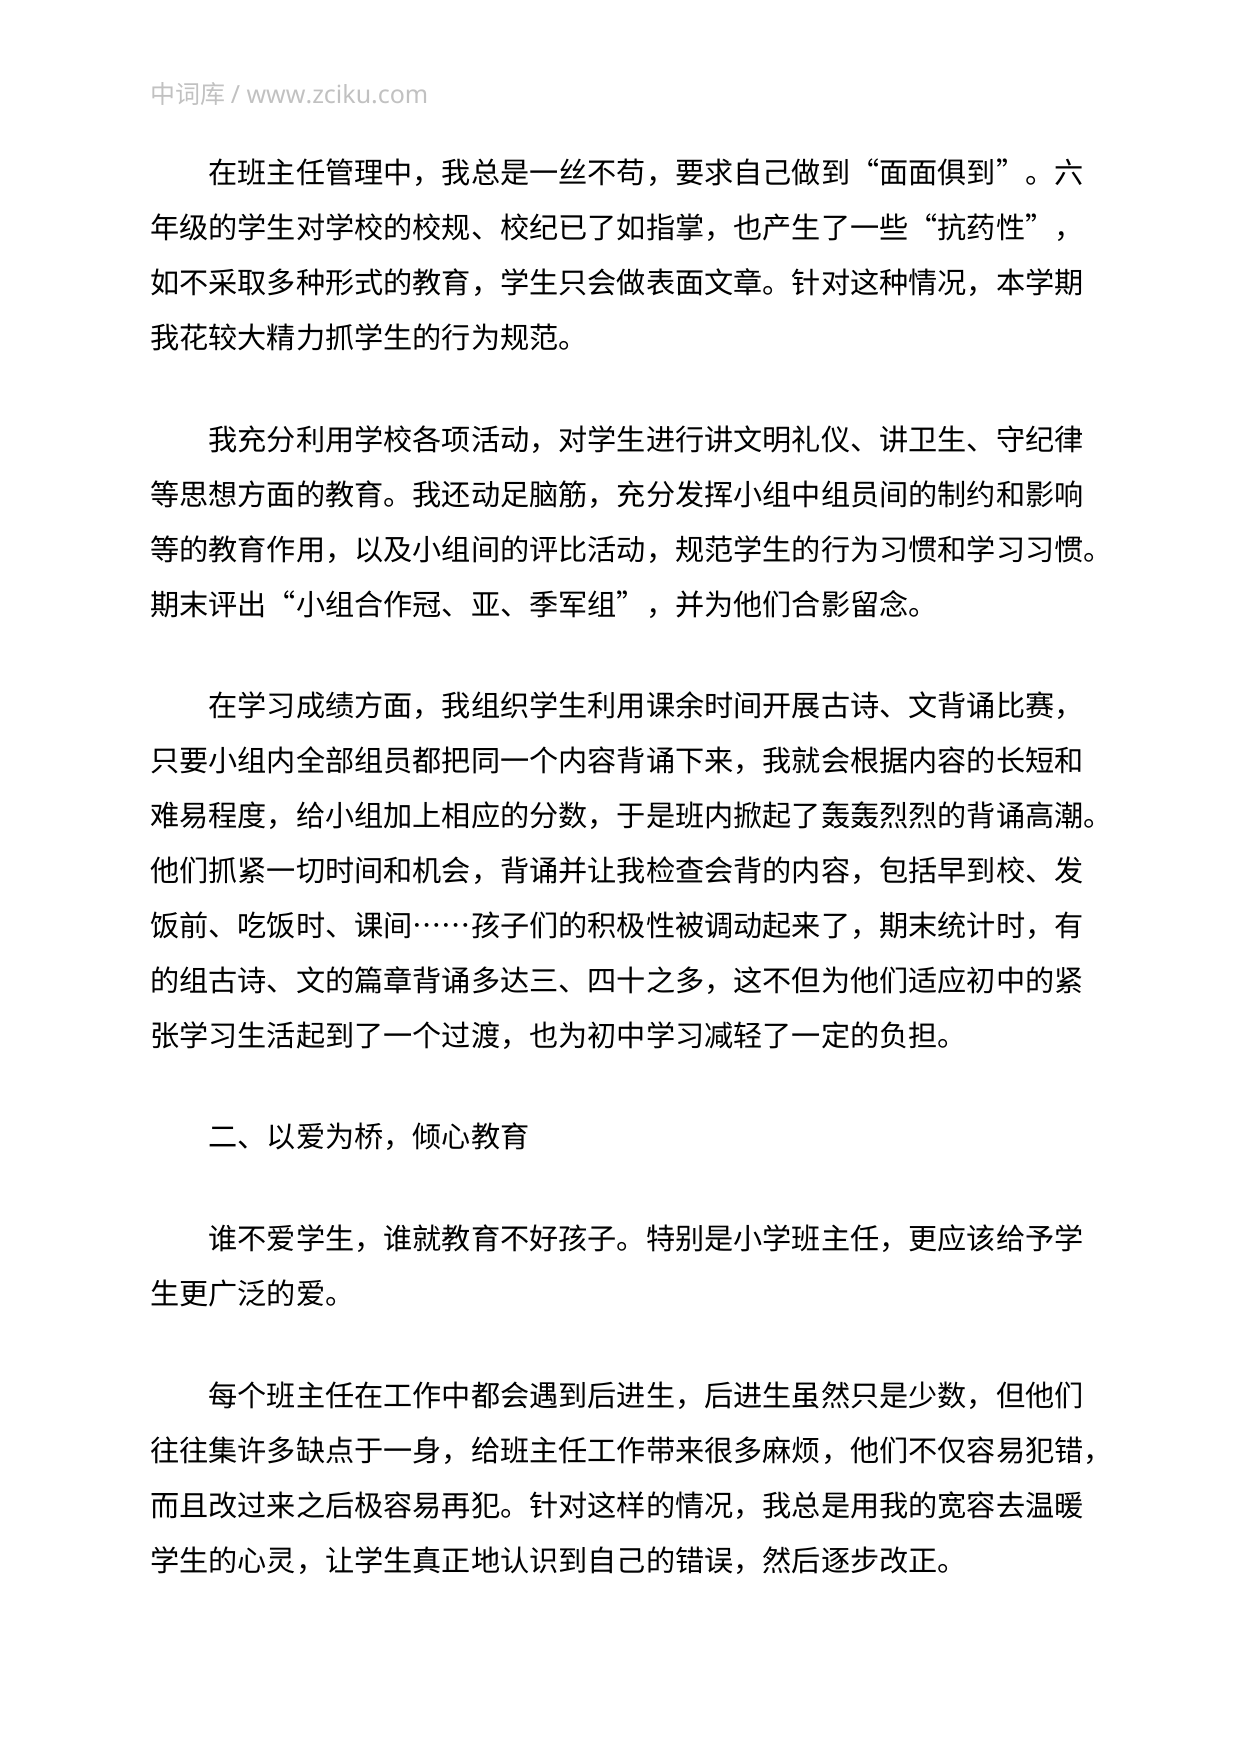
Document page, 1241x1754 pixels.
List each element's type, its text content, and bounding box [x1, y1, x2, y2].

text 每个班主任在工作中都会遇到后进生，后进生虽然只是少数，但他们往往集许多缺点于一身，给班主任工作带来很多麻烦，他们不仅容易犯错，而且改过来之后极容易再犯。针对这样的情况，我总是用我的宽容去温暖学生的心灵，让学生真正地认识到自己的错误，然后逐步改正。 [150, 1372, 1090, 1579]
text 在班主任管理中，我总是一丝不苟，要求自己做到“面面俱到”。六年级的学生对学校的校规、校纪已了如指掌，也产生了一些“抗药性”，如不采取多种形式的教育，学生只会做表面文章。针对这种情况，本学期我花较大精力抓学生的行为规范。 [150, 150, 1090, 357]
text 二、以爱为桥，倾心教育 [150, 1114, 1090, 1156]
text 在学习成绩方面，我组织学生利用课余时间开展古诗、文背诵比赛，只要小组内全部组员都把同一个内容背诵下来，我就会根据内容的长短和难易程度，给小组加上相应的分数，于是班内掀起了轰轰烈烈的背诵高潮。他们抓紧一切时间和机会，背诵并让我检查会背的内容，包括早到校、发饭前、吃饭时、课间……孩子们的积极性被调动起来了，期末统计时，有的组古诗、文的篇章背诵多达三、四十之多，这不但为他们适应初中的紧张学习生活起到了一个过渡，也为初中学习减轻了一定的负担。 [150, 683, 1090, 1054]
text 谁不爱学生，谁就教育不好孩子。特别是小学班主任，更应该给予学生更广泛的爱。 [150, 1216, 1090, 1313]
text 我充分利用学校各项活动，对学生进行讲文明礼仪、讲卫生、守纪律等思想方面的教育。我还动足脑筋，充分发挥小组中组员间的制约和影响等的教育作用，以及小组间的评比活动，规范学生的行为习惯和学习习惯。期末评出“小组合作冠、亚、季军组”，并为他们合影留念。 [150, 416, 1090, 623]
